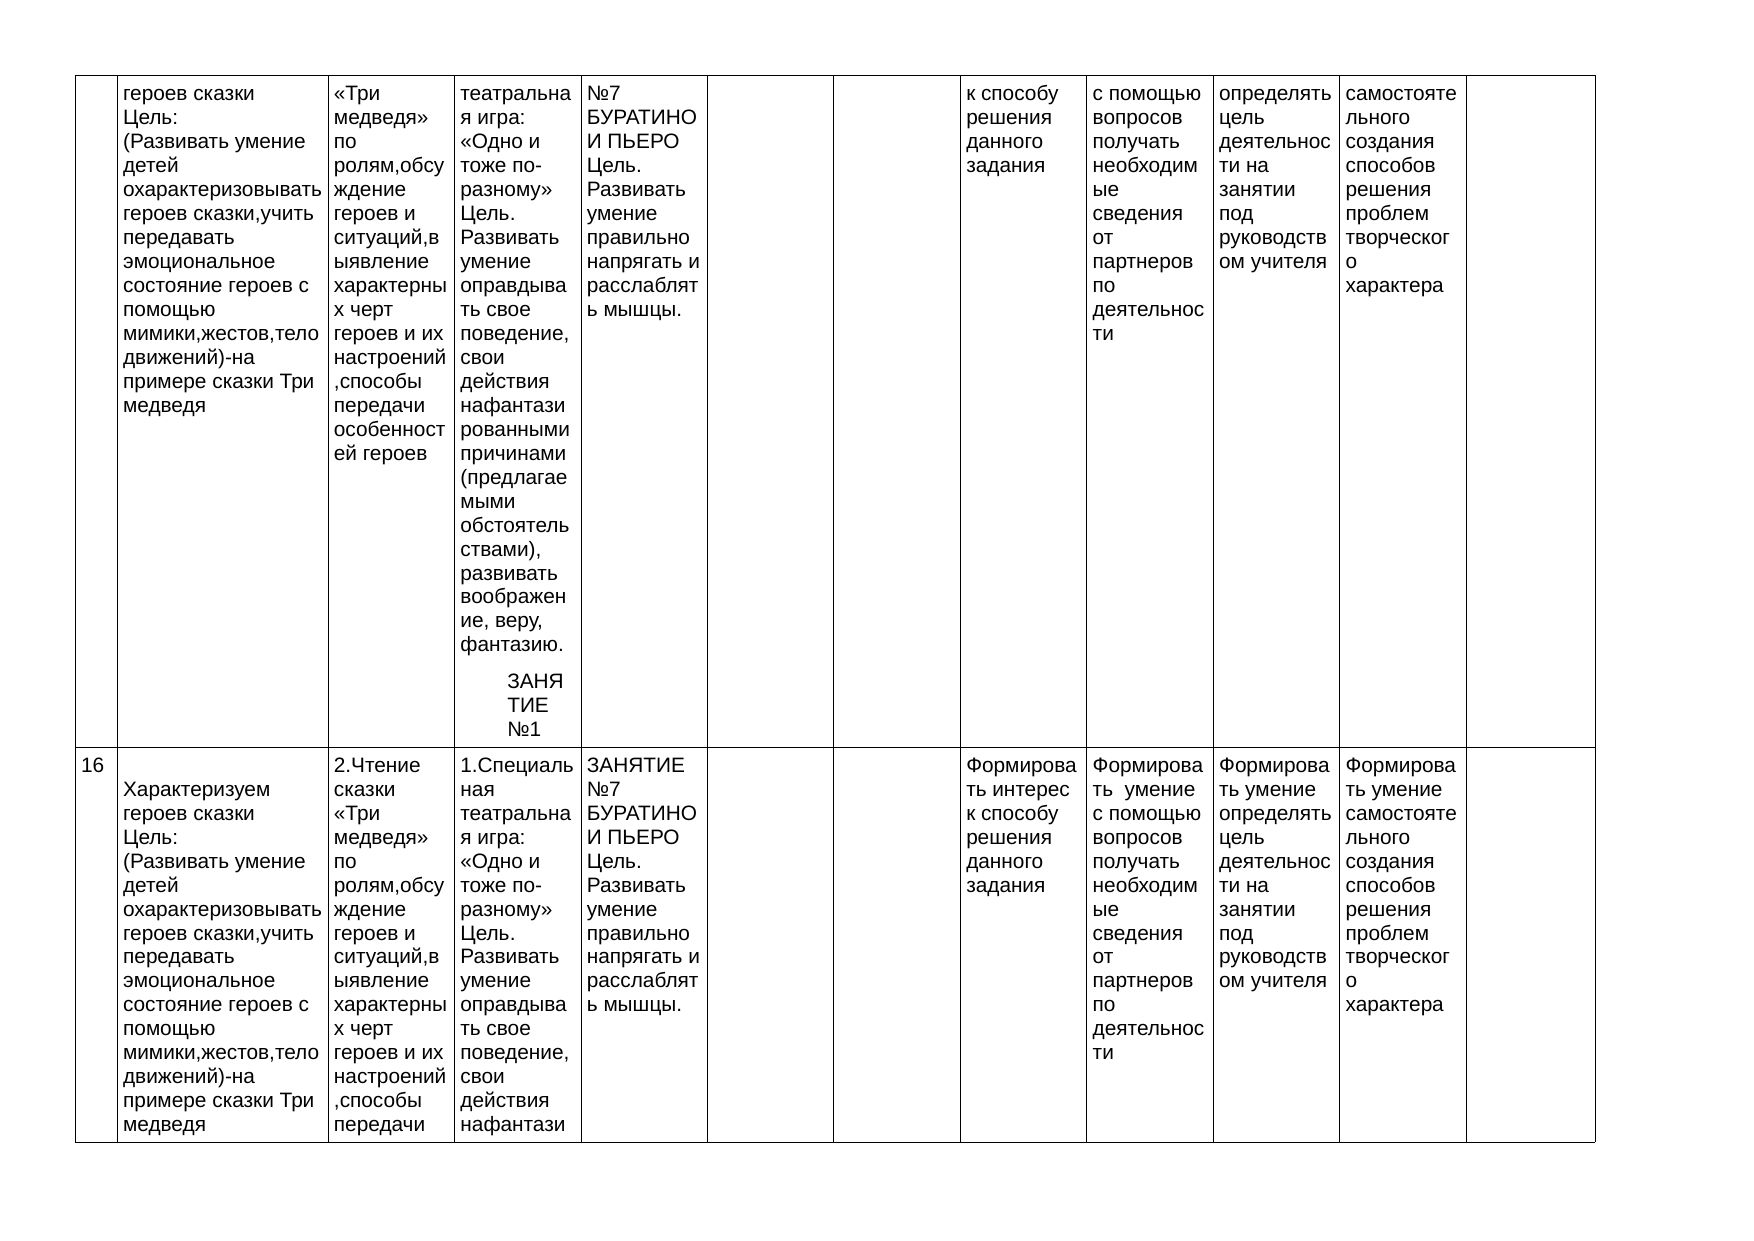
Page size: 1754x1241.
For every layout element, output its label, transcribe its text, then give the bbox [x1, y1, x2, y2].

table_cell [1467, 748, 1595, 1142]
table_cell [455, 76, 581, 746]
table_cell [961, 76, 1086, 746]
table_cell 16 [76, 748, 117, 1142]
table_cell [329, 76, 454, 746]
table_cell 15 [76, 76, 117, 746]
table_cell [329, 748, 454, 1142]
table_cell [1214, 76, 1339, 746]
table_cell [708, 748, 833, 1142]
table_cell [118, 748, 328, 1142]
table_cell [708, 76, 833, 746]
table_cell [834, 76, 960, 746]
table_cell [582, 748, 707, 1142]
table_cell [834, 748, 960, 1142]
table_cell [1214, 748, 1339, 1142]
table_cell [961, 748, 1086, 1142]
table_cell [1340, 748, 1466, 1142]
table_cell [455, 748, 581, 1142]
table_cell [1467, 76, 1595, 746]
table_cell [1087, 76, 1213, 746]
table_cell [1087, 748, 1213, 1142]
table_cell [582, 76, 707, 746]
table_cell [118, 76, 328, 746]
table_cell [1340, 76, 1466, 746]
